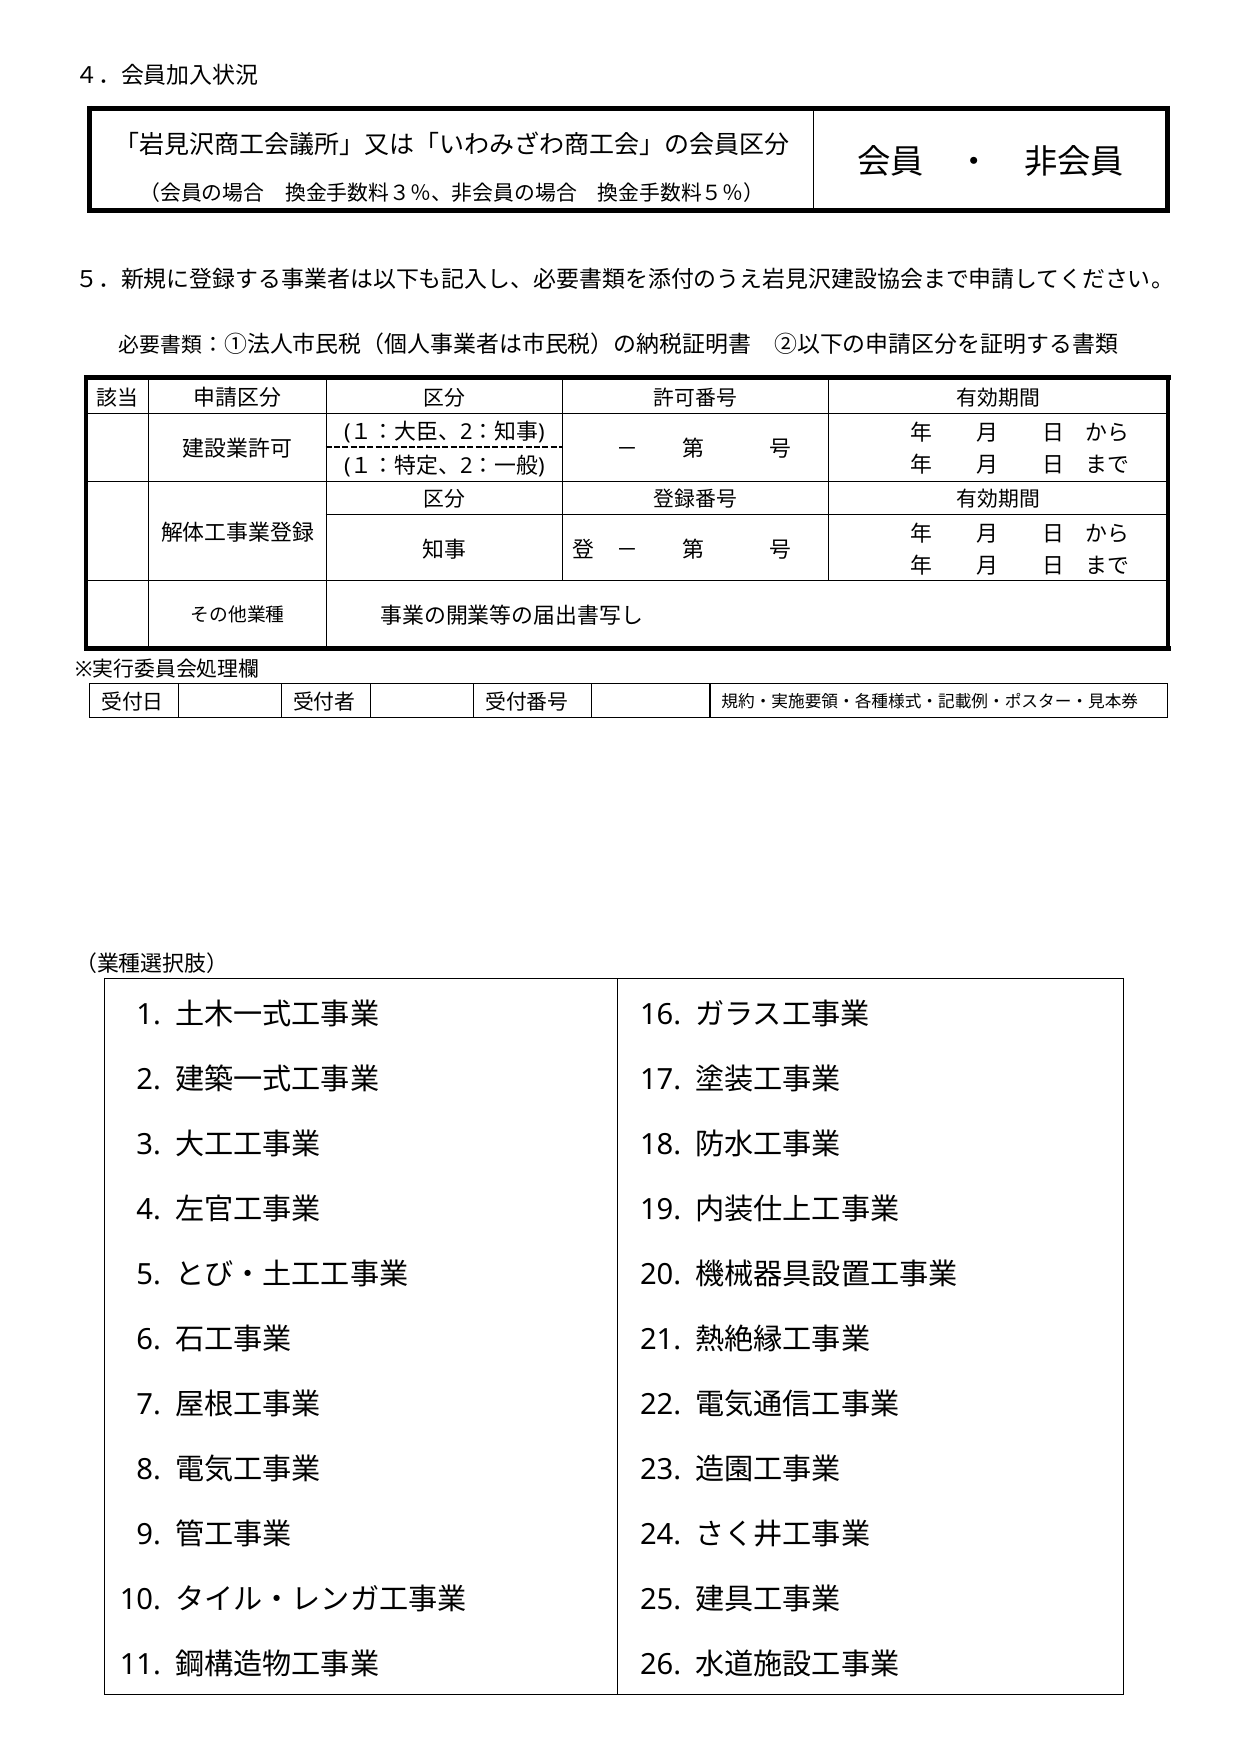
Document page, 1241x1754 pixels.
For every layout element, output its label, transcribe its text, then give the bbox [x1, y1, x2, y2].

table_header 受付日 [90, 684, 178, 717]
table_cell [88, 482, 148, 580]
table_header 規約・実施要領・各種様式・記載例・ポスター・見本券 [711, 684, 1167, 717]
table_cell (１：特定、2：一般) [327, 446, 562, 481]
table_header 申請区分 [149, 380, 326, 412]
table_header 有効期間 [829, 380, 1166, 412]
table_header 会員 ・ 非会員 [814, 111, 1165, 208]
table_cell その他業種 [149, 581, 326, 646]
table_header 受付番号 [474, 684, 591, 717]
table_cell 建設業許可 [149, 414, 326, 481]
table_cell 登録番号 [563, 482, 828, 514]
table_cell 知事 [327, 515, 562, 580]
table_cell (１：大臣、2：知事) [327, 414, 562, 446]
table_cell [88, 414, 148, 481]
table_cell 解体工事業登録 [149, 482, 326, 580]
text （業種選択肢） [75, 945, 1165, 978]
table_header 許可番号 [563, 380, 828, 412]
table_header 該当 [88, 380, 148, 412]
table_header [105, 979, 617, 1694]
table_cell 登 － 第 号 [563, 515, 828, 580]
text 必要書類：①法人市民税（個人事業者は市民税）の納税証明書 ②以下の申請区分を証明する書類 [75, 310, 1165, 375]
table_cell 区分 [327, 482, 562, 514]
table_cell － 第 号 [563, 414, 828, 481]
table_header 区分 [327, 380, 562, 412]
table_cell 年 月 日 から 年 月 日 まで [829, 414, 1166, 481]
table_header [592, 684, 709, 717]
table_header [371, 684, 473, 717]
text ５．新規に登録する事業者は以下も記入し、必要書類を添付のうえ岩見沢建設協会まで申請してください。 [75, 245, 1165, 310]
table_cell 年 月 日 から 年 月 日 まで [829, 515, 1166, 580]
text ※実行委員会処理欄 [75, 651, 1165, 683]
table_header 受付者 [282, 684, 370, 717]
table_cell [88, 581, 148, 646]
table_cell 事業の開業等の届出書写し [327, 581, 1166, 646]
table_cell 有効期間 [829, 482, 1166, 514]
table_header [179, 684, 281, 717]
table_header 「岩見沢商工会議所」又は「いわみざわ商工会」の会員区分 （会員の場合 換金手数料３％、非会員の場合 換金手数料５％） [92, 111, 813, 208]
text ４．会員加入状況 [75, 41, 1165, 106]
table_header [618, 979, 1123, 1694]
